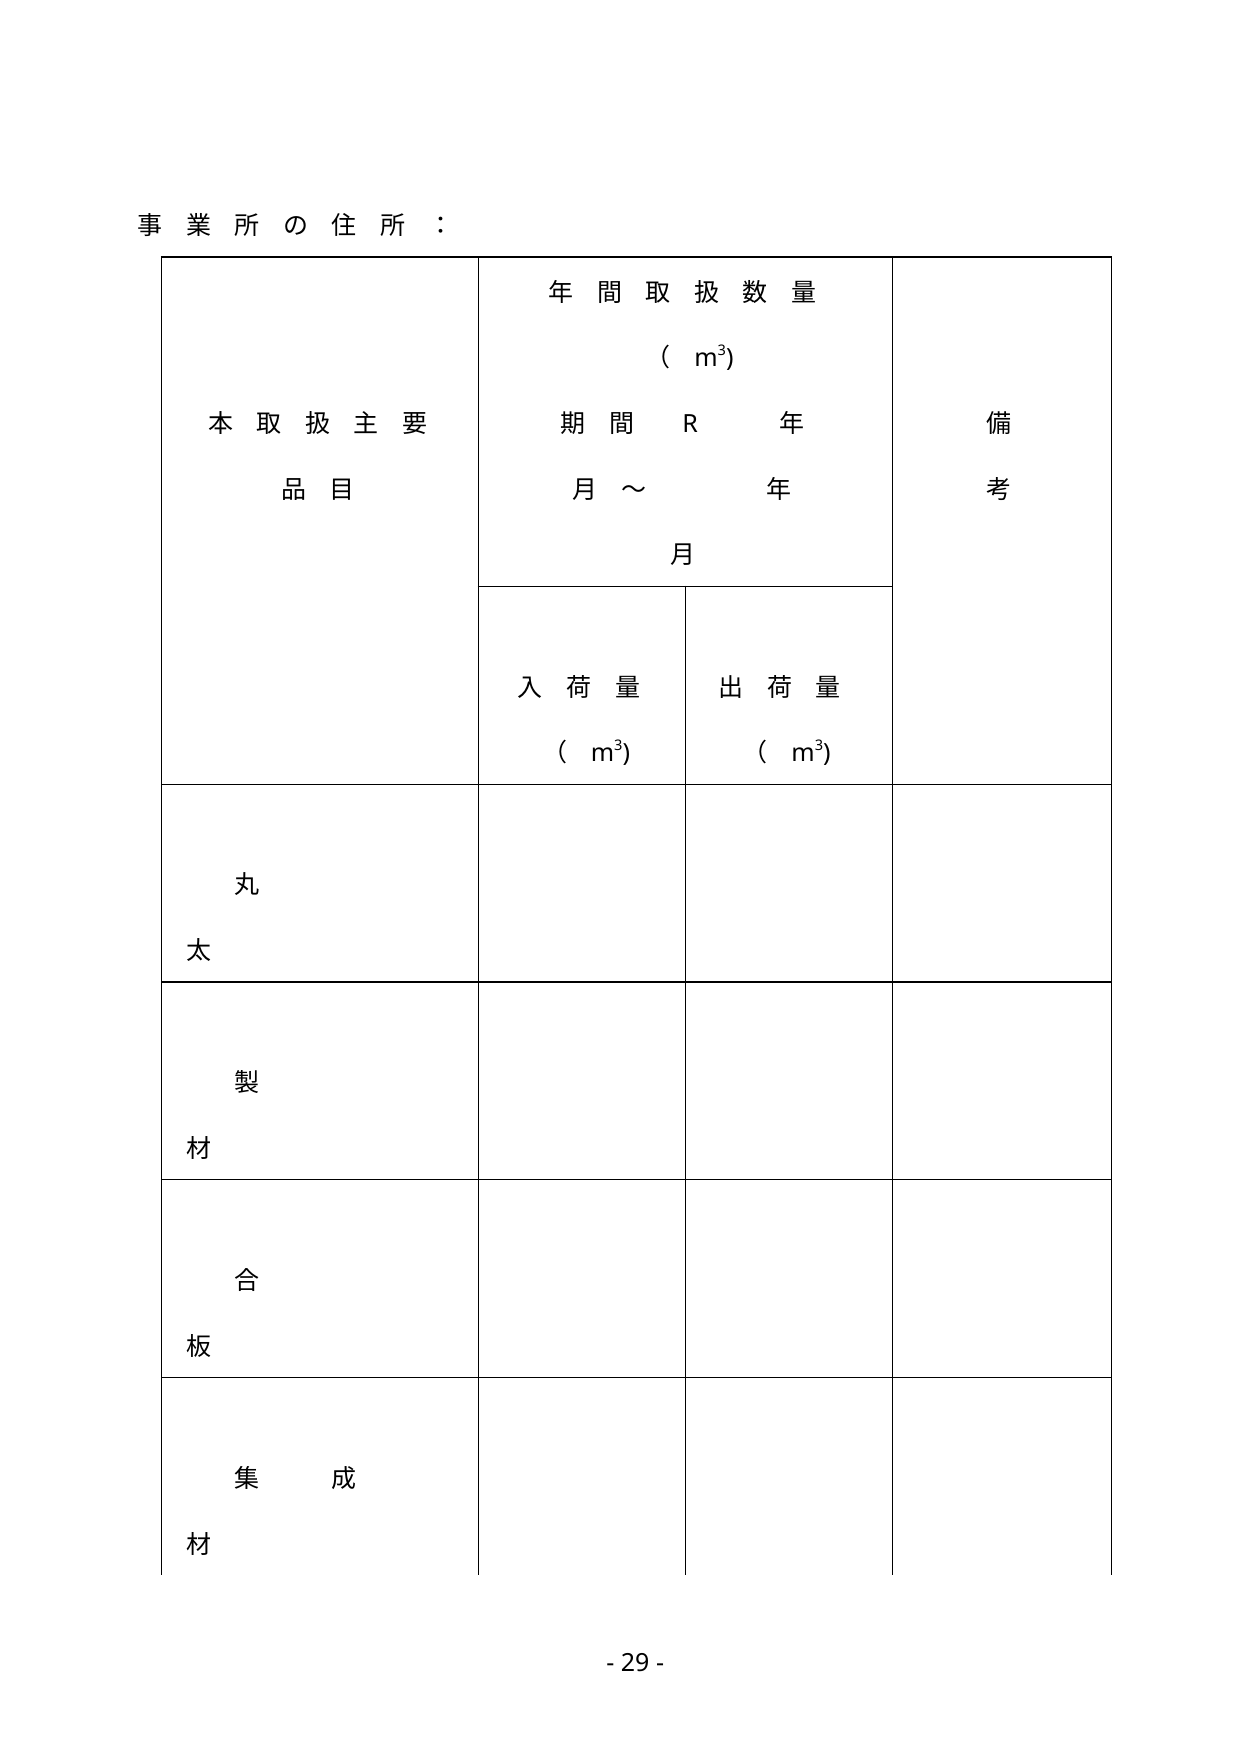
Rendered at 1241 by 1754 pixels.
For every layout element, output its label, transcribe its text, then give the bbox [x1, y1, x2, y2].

table_cell [479, 1180, 685, 1377]
table_cell 出荷量（m3) [686, 587, 892, 783]
table_header 年間取扱数量 （m3) 期間 R 年 月～ 年 月 [479, 258, 892, 586]
table_cell 合 板 [162, 1180, 478, 1377]
table_cell [479, 1378, 685, 1575]
table_cell [893, 1180, 1111, 1377]
table_cell [686, 785, 892, 981]
table_cell 入荷量（m3) [479, 587, 685, 783]
text 事業所の住所： [137, 125, 1132, 256]
table_cell [893, 785, 1111, 981]
table_cell 製 材 [162, 983, 478, 1179]
table_header 備 考 [893, 258, 1111, 783]
table_cell [686, 1180, 892, 1377]
table_header 本取扱主要品目 [162, 258, 478, 783]
table_cell [893, 1378, 1111, 1575]
table_cell [479, 983, 685, 1179]
table_cell [686, 1378, 892, 1575]
table_cell 丸 太 [162, 785, 478, 981]
table_cell [686, 983, 892, 1179]
table_cell [479, 785, 685, 981]
table_cell [893, 983, 1111, 1179]
table_cell 集 成 材 [162, 1378, 478, 1575]
